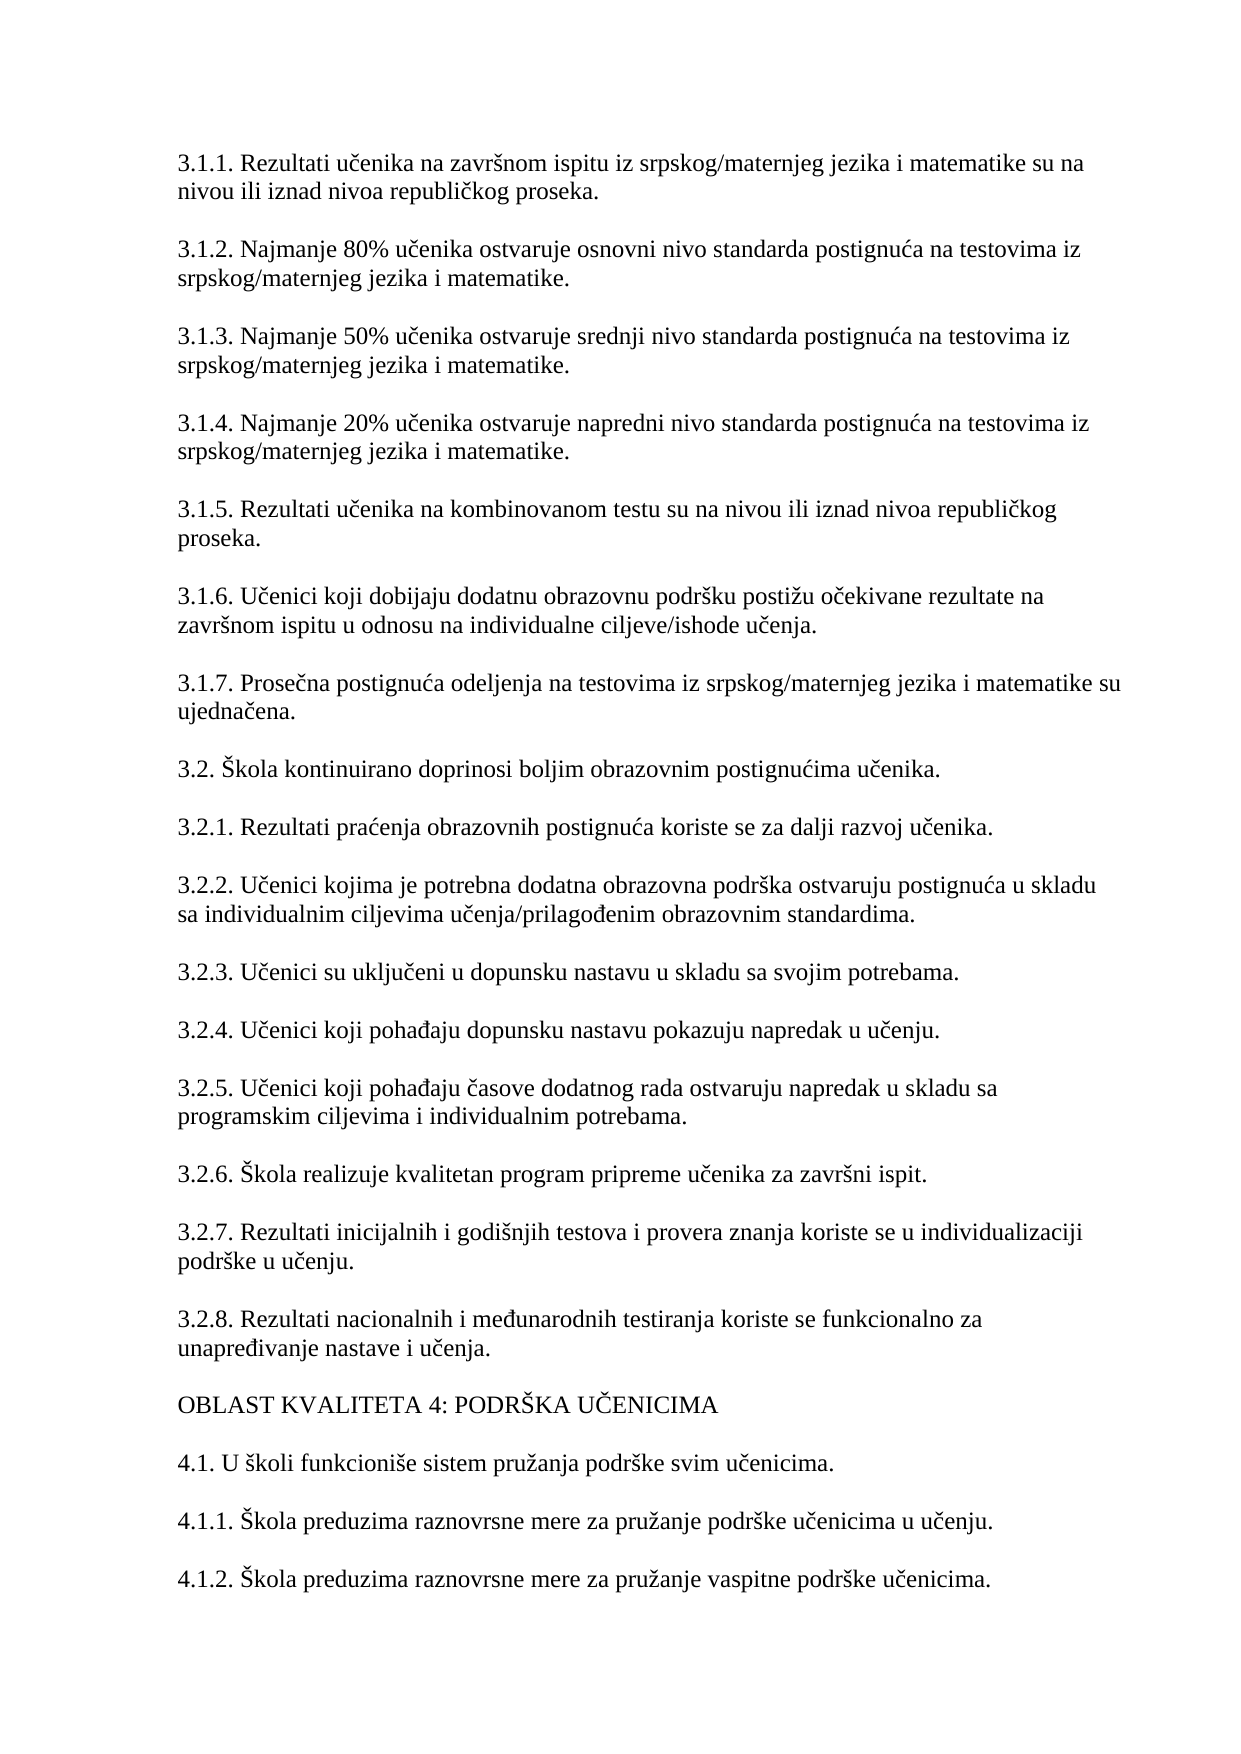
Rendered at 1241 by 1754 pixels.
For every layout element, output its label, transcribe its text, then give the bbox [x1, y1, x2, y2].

text 4.1. U školi funkcioniše sistem pružanja podrške svim učenicima. [177, 1448, 1122, 1477]
text 4.1.1. Škola preduzima raznovrsne mere za pružanje podrške učenicima u učenju. [177, 1506, 1122, 1535]
text 3.1.5. Rezultati učenika na kombinovanom testu su na nivou ili iznad nivoa republičkog proseka. [177, 494, 1122, 552]
text 3.2.4. Učenici koji pohađaju dopunsku nastavu pokazuju napredak u učenju. [177, 1015, 1122, 1043]
text 3.1.7. Prosečna postignuća odeljenja na testovima iz srpskog/maternjeg jezika i matematike su ujednačena. [177, 668, 1122, 725]
text 3.2.5. Učenici koji pohađaju časove dodatnog rada ostvaruju napredak u skladu sa programskim ciljevima i individualnim potrebama. [177, 1073, 1122, 1130]
text 3.1.3. Najmanje 50% učenika ostvaruje srednji nivo standarda postignuća na testovima iz srpskog/maternjeg jezika i matematike. [177, 321, 1122, 378]
text 3.2.6. Škola realizuje kvalitetan program pripreme učenika za završni ispit. [177, 1159, 1122, 1188]
text OBLAST KVALITETA 4: PODRŠKA UČENICIMA [177, 1391, 1122, 1419]
text 3.2. Škola kontinuirano doprinosi boljim obrazovnim postignućima učenika. [177, 754, 1122, 783]
text 3.1.1. Rezultati učenika na završnom ispitu iz srpskog/maternjeg jezika i matematike su na nivou ili iznad nivoa republičkog proseka. [177, 148, 1122, 205]
text 3.1.2. Najmanje 80% učenika ostvaruje osnovni nivo standarda postignuća na testovima iz srpskog/maternjeg jezika i matematike. [177, 234, 1122, 292]
text 3.1.4. Najmanje 20% učenika ostvaruje napredni nivo standarda postignuća na testovima iz srpskog/maternjeg jezika i matematike. [177, 408, 1122, 465]
text 3.2.7. Rezultati inicijalnih i godišnjih testova i provera znanja koriste se u individualizaciji podrške u učenju. [177, 1217, 1122, 1275]
text 3.2.3. Učenici su uključeni u dopunsku nastavu u skladu sa svojim potrebama. [177, 957, 1122, 986]
text 4.1.2. Škola preduzima raznovrsne mere za pružanje vaspitne podrške učenicima. [177, 1564, 1122, 1593]
text 3.2.1. Rezultati praćenja obrazovnih postignuća koriste se za dalji razvoj učenika. [177, 812, 1122, 841]
text 3.1.6. Učenici koji dobijaju dodatnu obrazovnu podršku postižu očekivane rezultate na završnom ispitu u odnosu na individualne ciljeve/ishode učenja. [177, 581, 1122, 638]
text 3.2.8. Rezultati nacionalnih i međunarodnih testiranja koriste se funkcionalno za unapređivanje nastave i učenja. [177, 1304, 1122, 1361]
text 3.2.2. Učenici kojima je potrebna dodatna obrazovna podrška ostvaruju postignuća u skladu sa individualnim ciljevima učenja/prilagođenim obrazovnim standardima. [177, 870, 1122, 928]
